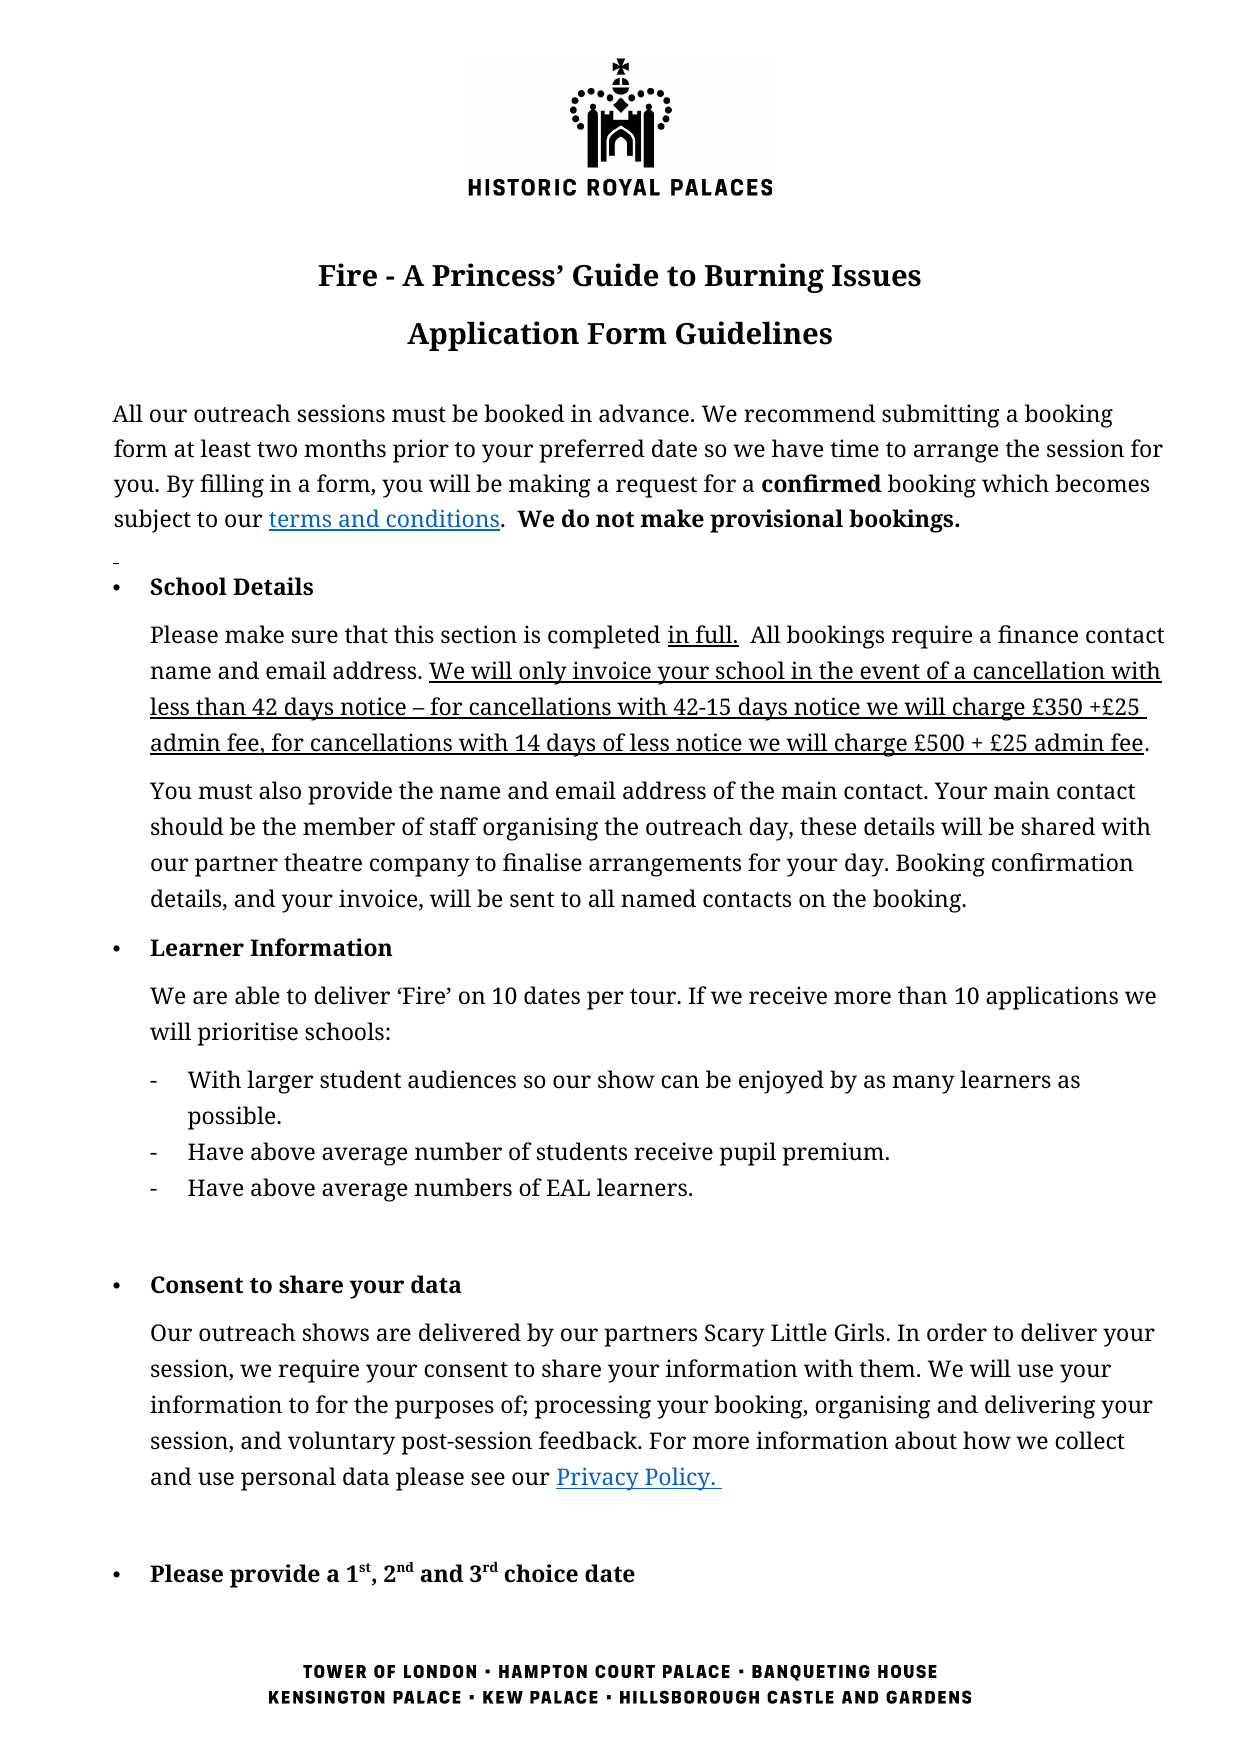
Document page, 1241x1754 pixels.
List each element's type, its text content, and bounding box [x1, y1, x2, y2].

list Please provide a 1st, 2nd and 3rd choice date [112, 1558, 1165, 1589]
text Fire - A Princess’ Guide to Burning Issues [75, 256, 1165, 295]
text All our outreach sessions must be booked in advance. We recommend submitting a booking form at least two months prior to your preferred date so we have time to arrange the session for you. By filling in a form, you will be making a request for a confirmed booking which becomes subject to our terms and conditions. We do not make provisional bookings. [112, 398, 1165, 534]
list School Details [112, 571, 1165, 602]
list Have above average numbers of EAL learners. [150, 1172, 1165, 1203]
picture [268, 1663, 972, 1704]
text We are able to deliver ‘Fire’ on 10 dates per tour. If we receive more than 10 applications we will prioritise schools: [150, 980, 1165, 1047]
text You must also provide the name and email address of the main contact. Your main contact should be the member of staff organising the outreach day, these details will be shared with our partner theatre company to finalise arrangements for your day. Booking confirmation details, and your invoice, will be sent to all named contacts on the booking. [150, 775, 1165, 914]
list Have above average number of students receive pupil premium. [150, 1136, 1165, 1167]
list Learner Information [112, 931, 1165, 963]
text Please make sure that this section is completed in full. All bookings require a finance contact name and email address. We will only invoice your school in the event of a cancellation with less than 42 days notice – for cancellations with 42-15 days notice we will charge £350 +£25 admin fee, for cancellations with 14 days of less notice we will charge £500 + £25 admin fee. [150, 619, 1165, 758]
picture [468, 58, 773, 196]
text Our outreach shows are delivered by our partners Scary Little Girls. In order to deliver your session, we require your consent to share your information with them. We will use your information to for the purposes of; processing your booking, organising and delivering your session, and voluntary post-session feedback. For more information about how we collect and use personal data please see our Privacy Policy. [150, 1317, 1165, 1492]
list Consent to share your data [112, 1269, 1165, 1300]
text Application Form Guidelines [75, 314, 1165, 353]
list With larger student audiences so our show can be enjoyed by as many learners as possible. [150, 1064, 1165, 1131]
